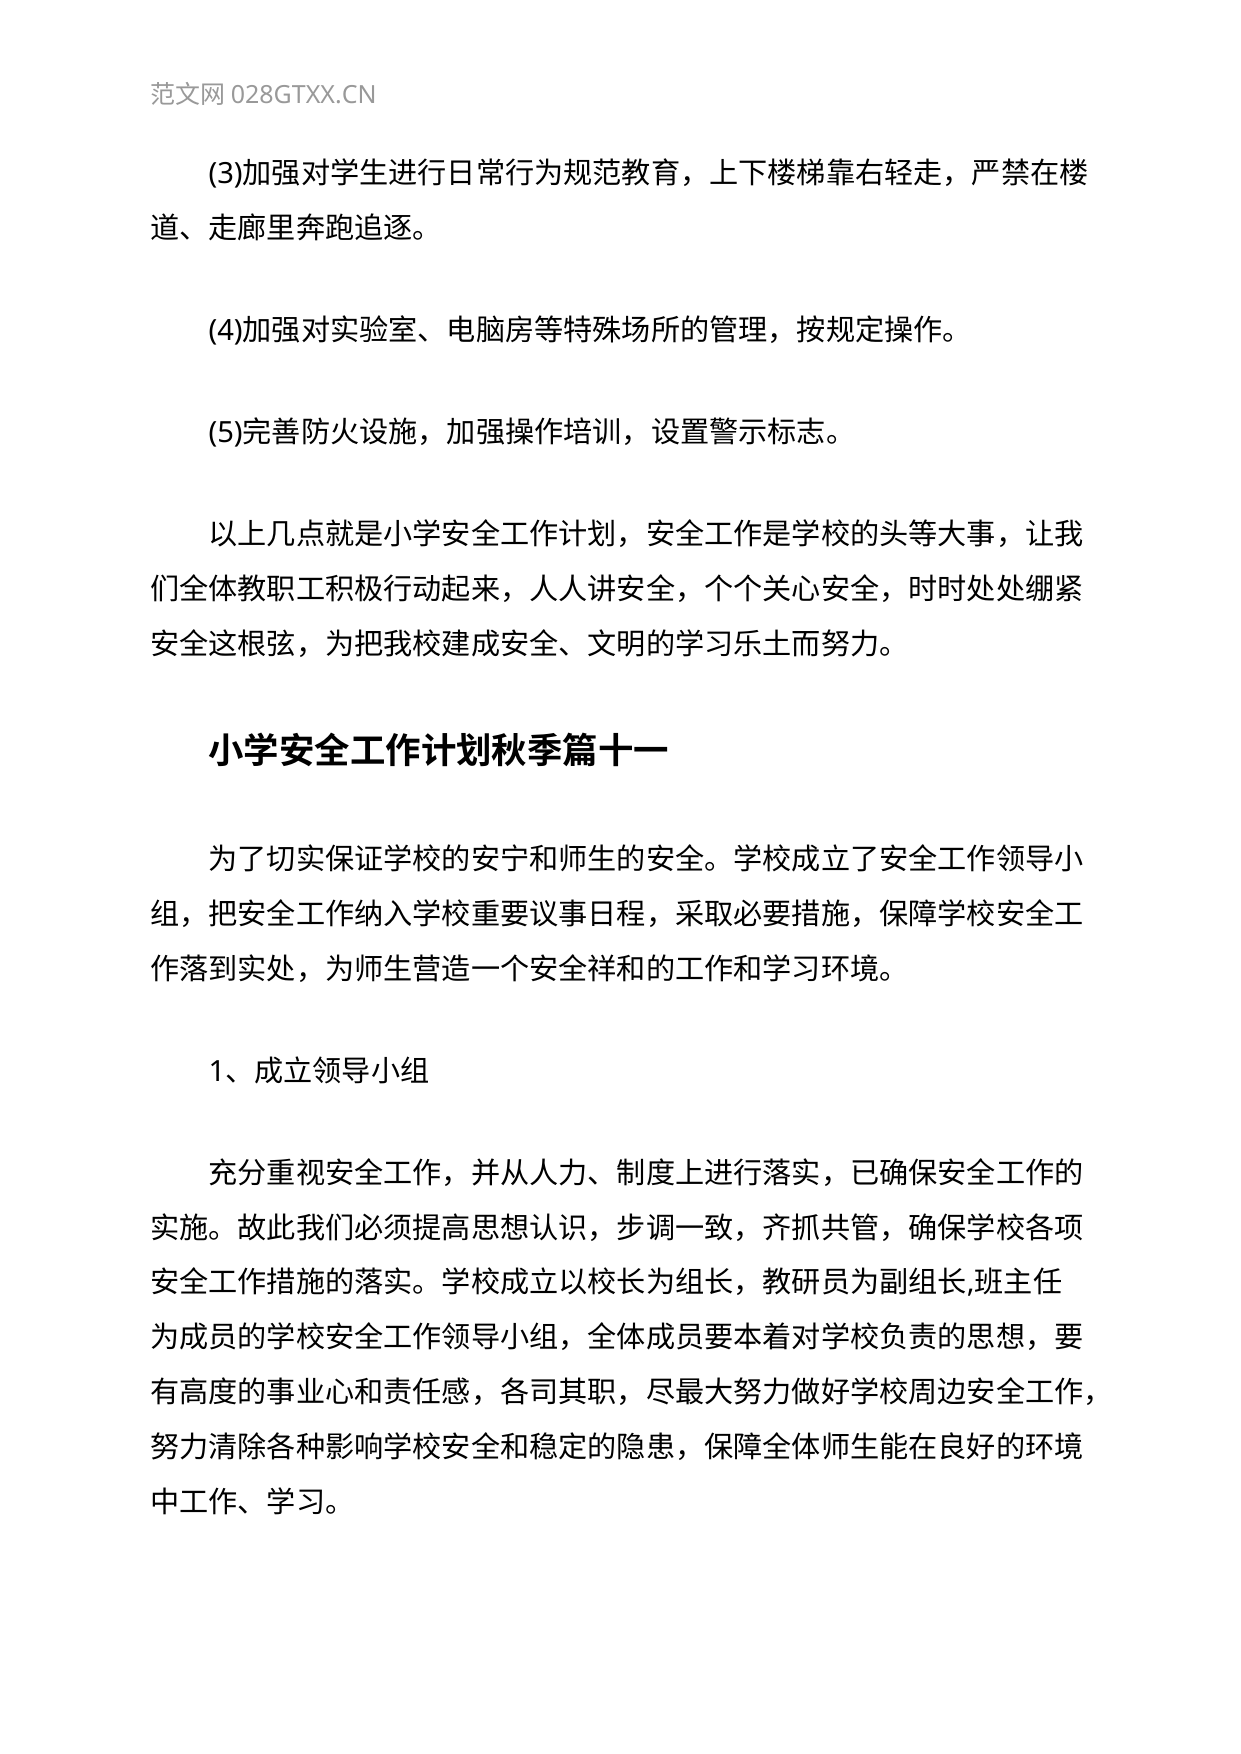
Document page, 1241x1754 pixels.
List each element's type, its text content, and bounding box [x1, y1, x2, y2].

text 小学安全工作计划秋季篇十一 [150, 722, 1090, 773]
text (3)加强对学生进行日常行为规范教育，上下楼梯靠右轻走，严禁在楼道、走廊里奔跑追逐。 [150, 150, 1090, 247]
text 充分重视安全工作，并从人力、制度上进行落实，已确保安全工作的实施。故此我们必须提高思想认识，步调一致，齐抓共管，确保学校各项安全工作措施的落实。学校成立以校长为组长，教研员为副组长,班主任为成员的学校安全工作领导小组，全体成员要本着对学校负责的思想，要有高度的事业心和责任感，各司其职，尽最大努力做好学校周边安全工作，努力清除各种影响学校安全和稳定的隐患，保障全体师生能在良好的环境中工作、学习。 [150, 1149, 1090, 1521]
text 1、成立领导小组 [150, 1047, 1090, 1090]
text (5)完善防火设施，加强操作培训，设置警示标志。 [150, 409, 1090, 451]
text 以上几点就是小学安全工作计划，安全工作是学校的头等大事，让我们全体教职工积极行动起来，人人讲安全，个个关心安全，时时处处绷紧安全这根弦，为把我校建成安全、文明的学习乐土而努力。 [150, 511, 1090, 663]
text (4)加强对实验室、电脑房等特殊场所的管理，按规定操作。 [150, 307, 1090, 349]
text 为了切实保证学校的安宁和师生的安全。学校成立了安全工作领导小组，把安全工作纳入学校重要议事日程，采取必要措施，保障学校安全工作落到实处，为师生营造一个安全祥和的工作和学习环境。 [150, 836, 1090, 988]
